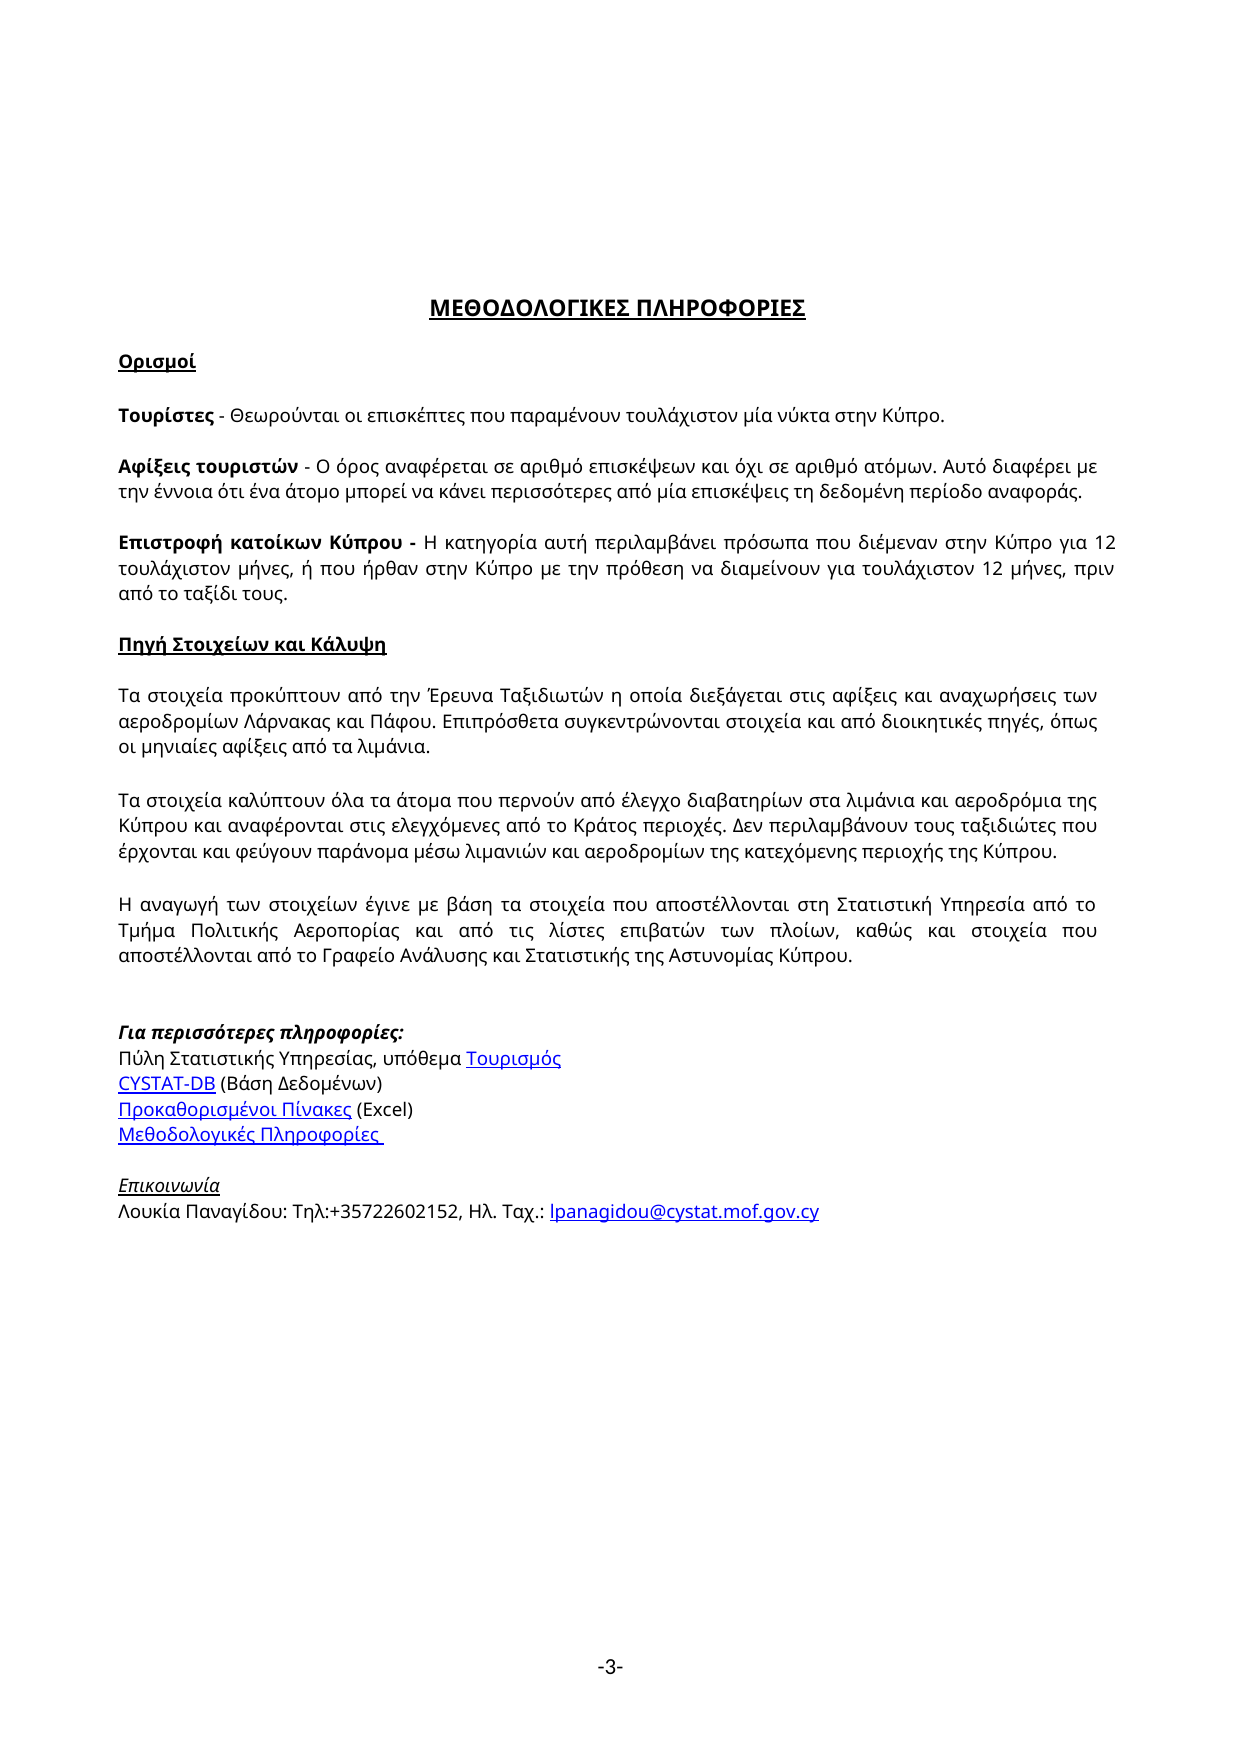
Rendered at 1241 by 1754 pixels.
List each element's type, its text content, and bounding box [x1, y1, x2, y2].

text Πύλη Στατιστικής Υπηρεσίας, υπόθεμα Τουρισμός [118, 1045, 1117, 1070]
text Επιστροφή κατοίκων Κύπρου - Η κατηγορία αυτή περιλαμβάνει πρόσωπα που διέμεναν στην Κύπρο για 12 τουλάχιστον μήνες, ή που ήρθαν στην Κύπρο με την πρόθεση να διαμείνουν για τουλάχιστον 12 μήνες, πριν από το ταξίδι τους. [118, 529, 1117, 606]
text Αφίξεις τουριστών - Ο όρος αναφέρεται σε αριθμό επισκέψεων και όχι σε αριθμό ατόμων. Αυτό διαφέρει με την έννοια ότι ένα άτομο μπορεί να κάνει περισσότερες από μία επισκέψεις τη δεδομένη περίοδο αναφοράς. [118, 453, 1098, 504]
text Επικοινωνία [118, 1172, 1125, 1198]
text Η αναγωγή των στοιχείων έγινε με βάση τα στοιχεία που αποστέλλονται στη Στατιστική Υπηρεσία από το Τμήμα Πολιτικής Αεροπορίας και από τις λίστες επιβατών των πλοίων, καθώς και στοιχεία που αποστέλλονται από το Γραφείο Ανάλυσης και Στατιστικής της Αστυνομίας Κύπρου. [118, 892, 1098, 968]
text Λουκία Παναγίδου: Τηλ:+35722602152, Ηλ. Ταχ.: lpanagidou@cystat.mof.gov.cy [118, 1198, 1125, 1223]
text Τουρίστες - Θεωρούνται οι επισκέπτες που παραμένουν τουλάχιστον μία νύκτα στην Κύπρο. [118, 402, 1098, 427]
text Τα στοιχεία καλύπτουν όλα τα άτομα που περνούν από έλεγχο διαβατηρίων στα λιμάνια και αεροδρόμια της Κύπρου και αναφέρονται στις ελεγχόμενες από το Κράτος περιοχές. Δεν περιλαμβάνουν τους ταξιδιώτες που έρχονται και φεύγουν παράνομα μέσω λιμανιών και αεροδρομίων της κατεχόμενης περιοχής της Κύπρου. [118, 787, 1098, 864]
text Για περισσότερες πληροφορίες: [118, 1019, 1117, 1045]
text Πηγή Στοιχείων και Κάλυψη [118, 632, 1117, 657]
text Μεθοδολογικές Πληροφορίες [118, 1121, 1117, 1147]
text Τα στοιχεία προκύπτουν από την Έρευνα Ταξιδιωτών η οποία διεξάγεται στις αφίξεις και αναχωρήσεις των αεροδρομίων Λάρνακας και Πάφου. Επιπρόσθετα συγκεντρώνονται στοιχεία και από διοικητικές πηγές, όπως οι μηνιαίες αφίξεις από τα λιμάνια. [118, 683, 1098, 759]
text CYSTAT-DB (Βάση Δεδομένων) [118, 1070, 1117, 1096]
text ΜΕΘΟΔΟΛΟΓΙΚΕΣ ΠΛΗΡΟΦΟΡΙΕΣ [118, 292, 1117, 323]
text Προκαθορισμένοι Πίνακες (Excel) [118, 1096, 1117, 1121]
text Ορισμοί [118, 348, 1117, 374]
